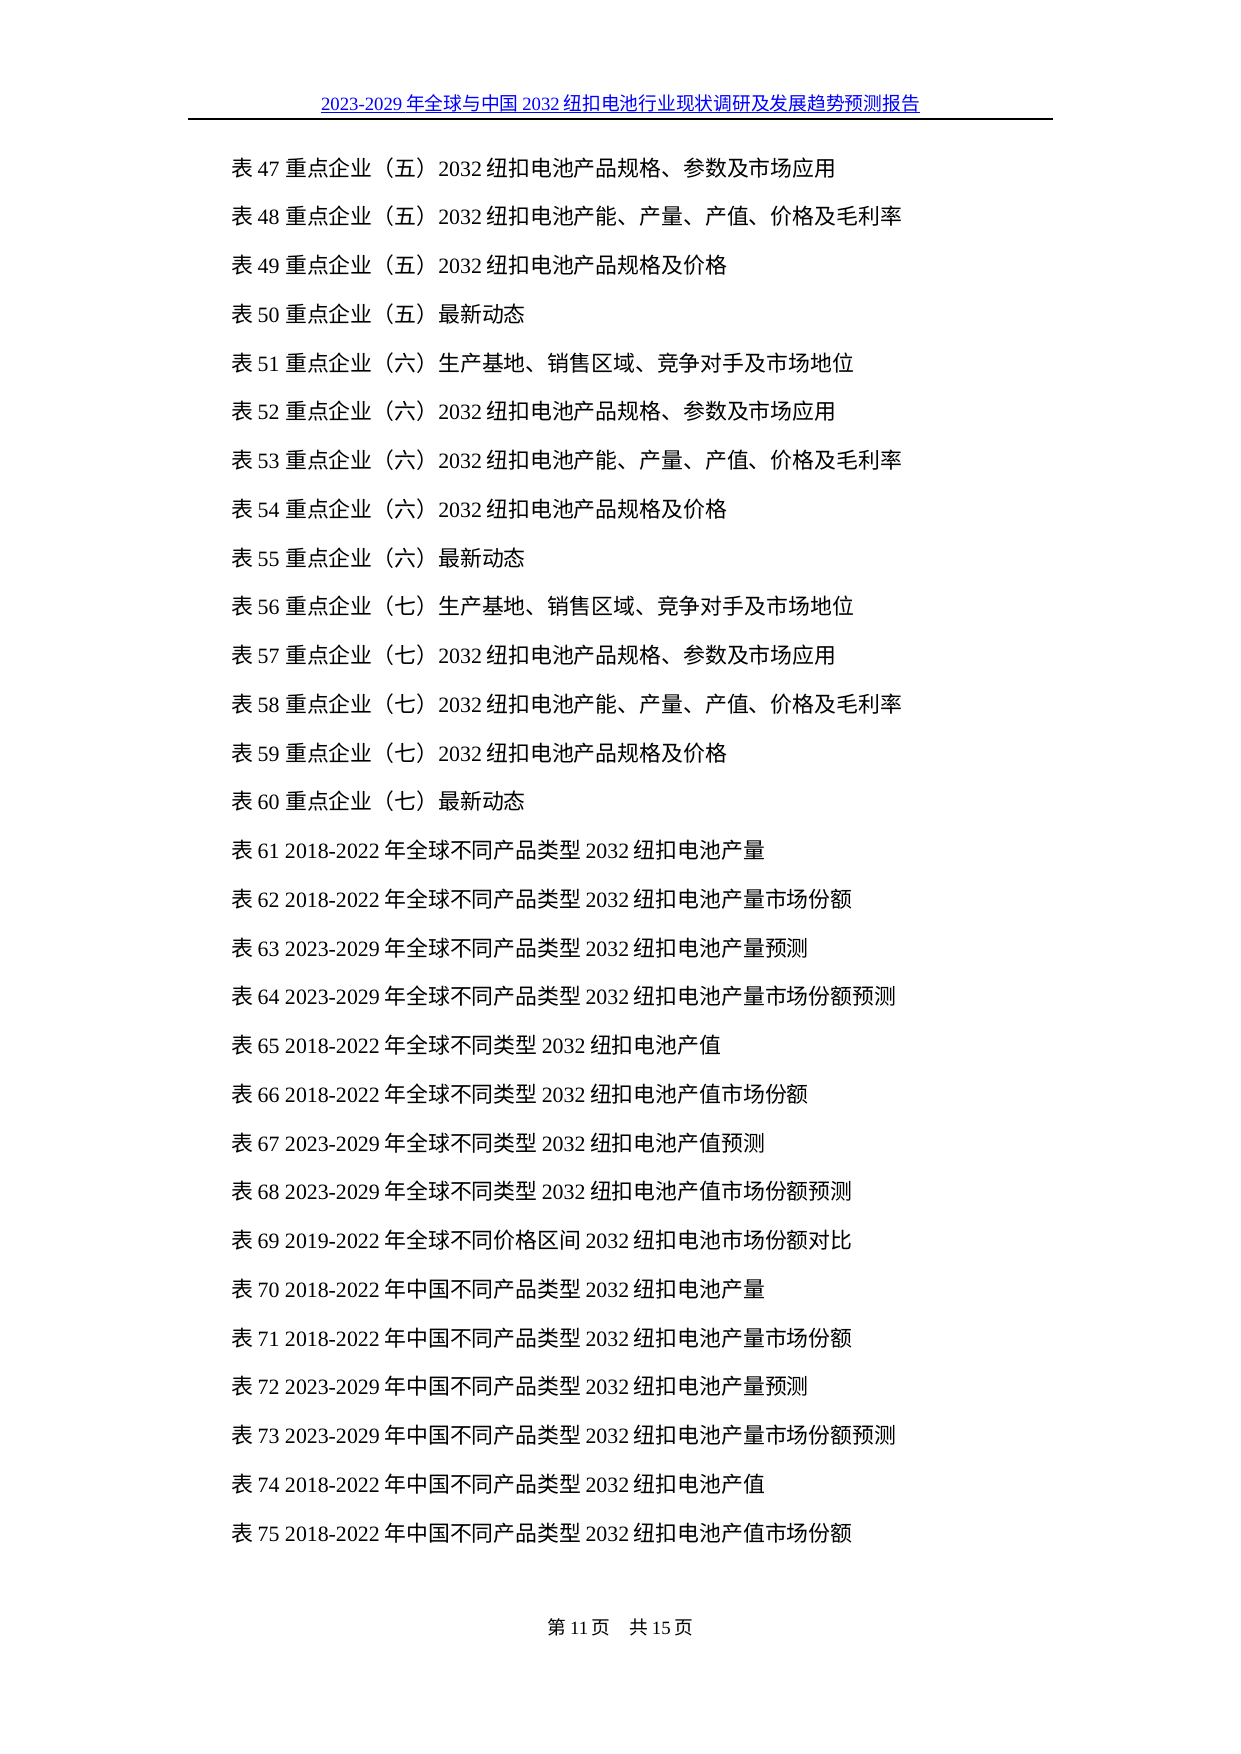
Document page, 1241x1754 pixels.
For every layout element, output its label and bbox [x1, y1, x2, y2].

text [187, 150, 1053, 1548]
